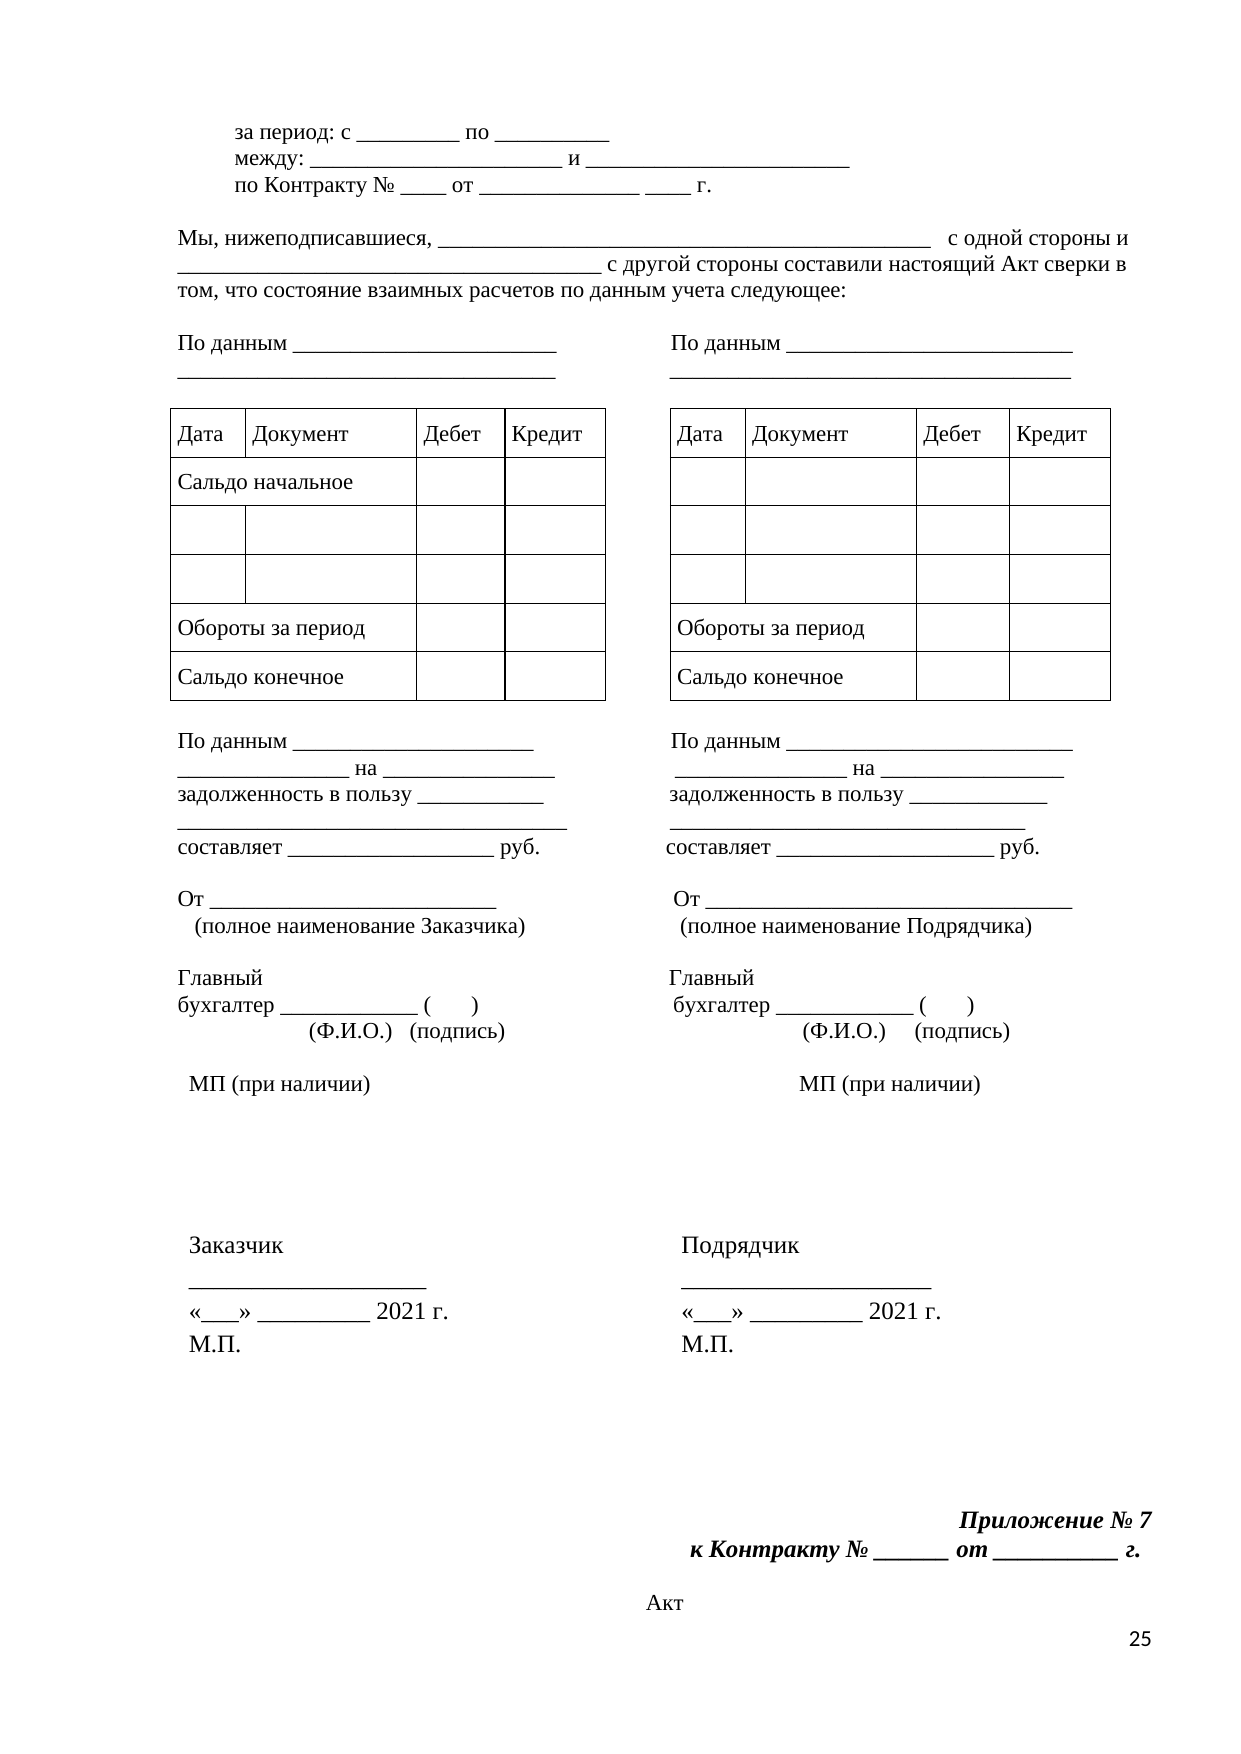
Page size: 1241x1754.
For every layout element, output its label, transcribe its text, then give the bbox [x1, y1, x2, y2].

table_header Дата [671, 409, 745, 457]
table_cell [606, 505, 670, 554]
text __________________________________ _______________________________ [177, 806, 1152, 833]
text составляет __________________ руб. составляет ___________________ руб. [177, 833, 1152, 859]
table_cell [506, 604, 605, 651]
table_header Дебет [417, 409, 504, 457]
table_header Дебет [917, 409, 1009, 457]
text По данным _______________________ По данным _________________________ [177, 329, 1152, 355]
table_cell Сальдо конечное [171, 652, 416, 700]
table_cell [246, 555, 416, 603]
table_cell [671, 458, 745, 505]
table_cell [606, 651, 670, 700]
table_cell [917, 604, 1009, 651]
text От _________________________ От ________________________________ [177, 885, 1152, 912]
table_header Подрядчик ____________________ «___» _________ 2021 г. М.П. [670, 1230, 1163, 1361]
table_cell [917, 555, 1009, 603]
table_cell [917, 458, 1009, 505]
table_cell [417, 604, 504, 651]
table_header Документ [746, 409, 916, 457]
table_cell [671, 506, 745, 554]
text По данным _____________________ По данным _________________________ [177, 727, 1152, 754]
table_cell [1010, 506, 1110, 554]
table_header Дата [171, 409, 245, 457]
table_cell [171, 506, 245, 554]
table_cell [417, 458, 504, 505]
text Мы, нижеподписавшиеся, ___________________________________________ с одной стороны и [177, 223, 1152, 250]
text задолженность в пользу ___________ задолженность в пользу ____________ [177, 780, 1152, 806]
table_cell [606, 457, 670, 505]
table_header Кредит [506, 409, 605, 457]
table_cell [1010, 555, 1110, 603]
text Акт [177, 1589, 1152, 1615]
table_cell Обороты за период [671, 604, 916, 651]
table_cell [417, 506, 504, 554]
text Главный Главный [177, 964, 1152, 991]
table_cell Обороты за период [171, 604, 416, 651]
text том, что состояние взаимных расчетов по данным учета следующее: [177, 276, 1152, 303]
table_cell [746, 555, 916, 603]
table_cell [1010, 458, 1110, 505]
table_header [606, 408, 670, 457]
table_cell [746, 458, 916, 505]
table_header Документ [246, 409, 416, 457]
table_cell [606, 554, 670, 603]
table_cell [417, 652, 504, 700]
table_header Заказчик ___________________ «___» _________ 2021 г. М.П. [177, 1230, 670, 1361]
table_cell [917, 506, 1009, 554]
text (полное наименование Заказчика) (полное наименование Подрядчика) [177, 912, 1152, 938]
text по Контракту № ____ от ______________ ____ г. [177, 171, 1152, 197]
text _________________________________ ___________________________________ [177, 355, 1152, 382]
table_cell [506, 652, 605, 700]
text (Ф.И.О.) (подпись) (Ф.И.О.) (подпись) [177, 1017, 1152, 1043]
table_cell [1010, 604, 1110, 651]
table_cell [246, 506, 416, 554]
text за период: с _________ по __________ [177, 118, 1152, 144]
text к Контракту № ______ от __________ г. [177, 1534, 1152, 1563]
table_cell [506, 458, 605, 505]
table_cell [506, 506, 605, 554]
table_cell [606, 603, 670, 651]
text МП (при наличии) МП (при наличии) [177, 1070, 1152, 1096]
table_header Кредит [1010, 409, 1110, 457]
table_cell [1010, 652, 1110, 700]
text бухгалтер ____________ ( ) бухгалтер ____________ ( ) [177, 991, 1152, 1017]
table_cell [417, 555, 504, 603]
text _____________________________________ с другой стороны составили настоящий Акт сверки в [177, 250, 1152, 276]
table_cell [171, 555, 245, 603]
table_cell [746, 506, 916, 554]
table_cell [671, 555, 745, 603]
text между: ______________________ и _______________________ [177, 144, 1152, 171]
table_cell [506, 555, 605, 603]
text _______________ на _______________ _______________ на ________________ [177, 754, 1152, 780]
text Приложение № 7 [177, 1505, 1152, 1534]
table_cell Сальдо конечное [671, 652, 916, 700]
table_cell Сальдо начальное [171, 458, 416, 505]
table_cell [917, 652, 1009, 700]
